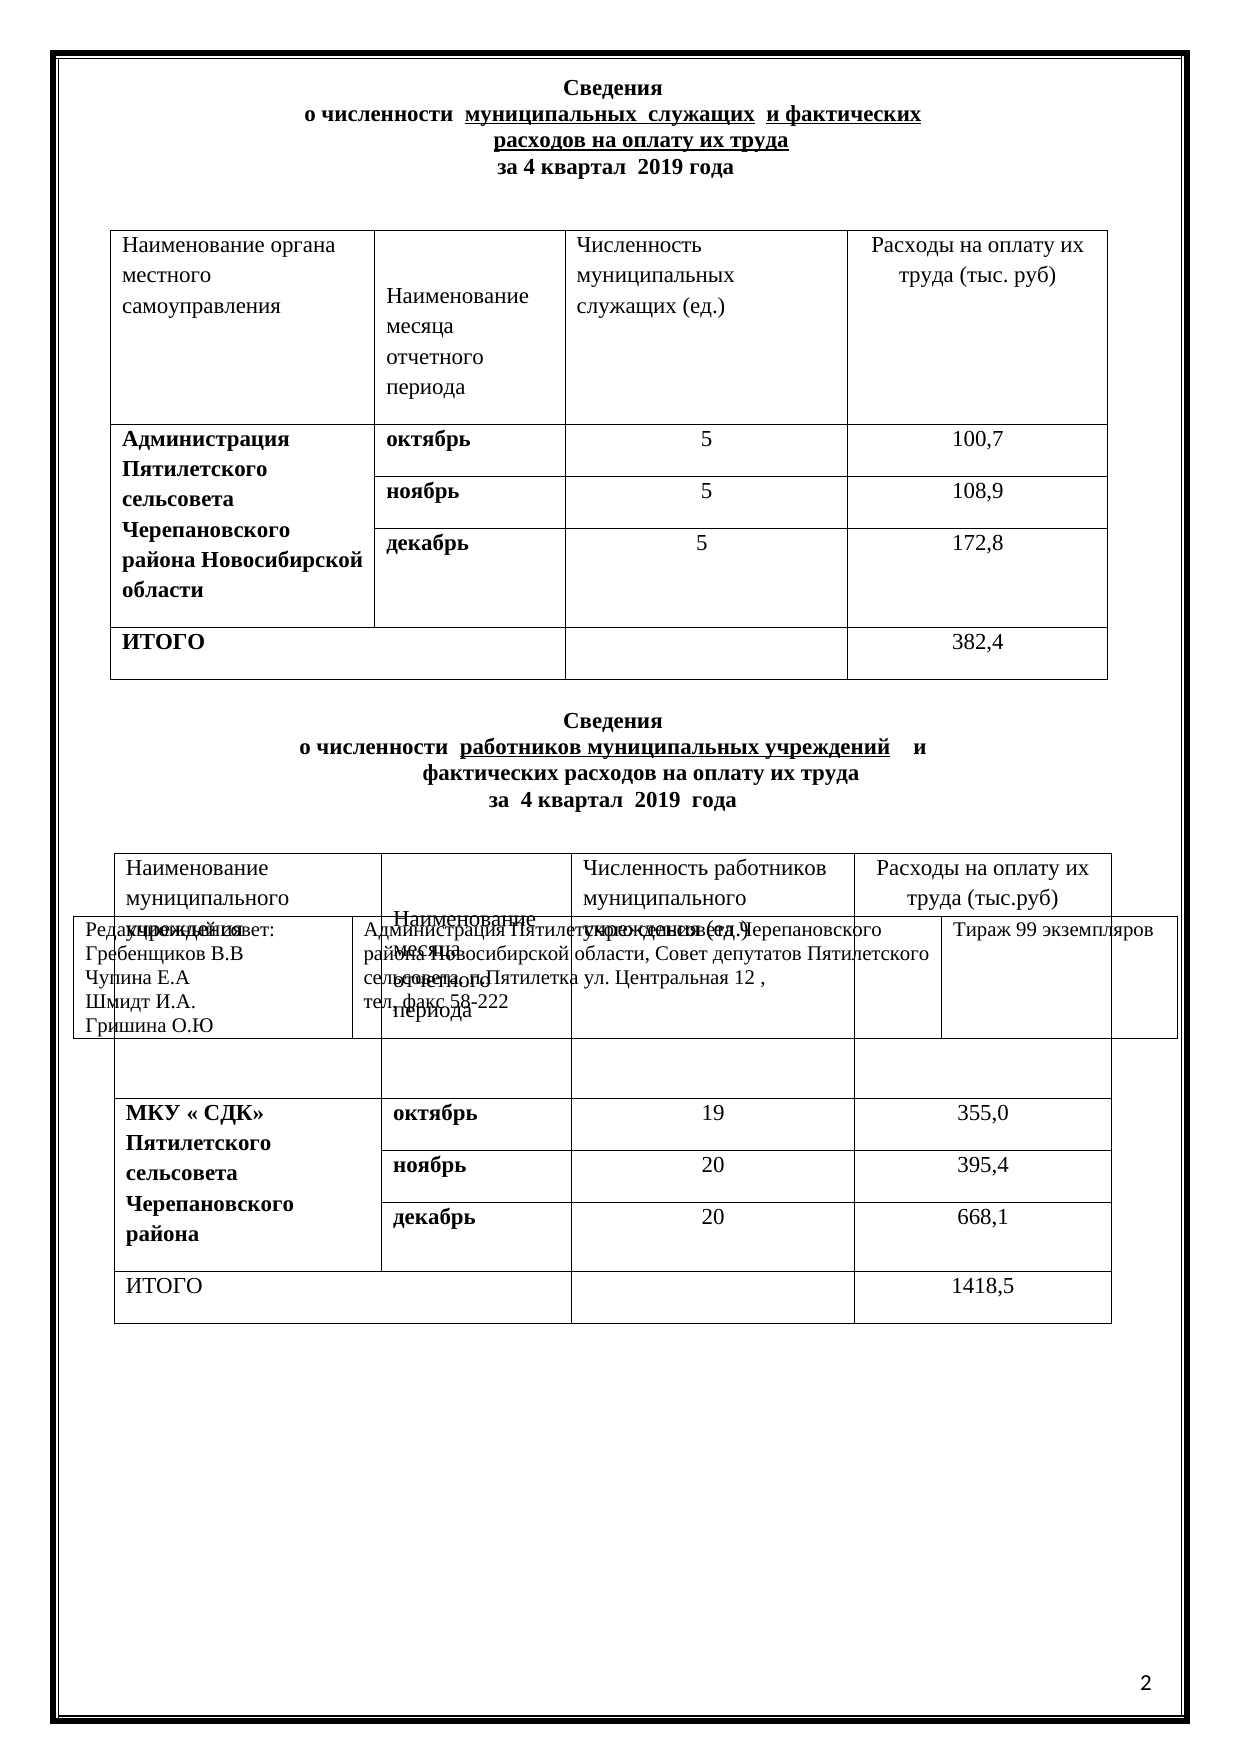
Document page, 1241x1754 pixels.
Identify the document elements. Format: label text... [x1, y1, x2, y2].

table_header Наименование месяца отчетного периода [382, 854, 571, 1098]
table_cell 1418,5 [855, 1272, 1111, 1323]
table_header Численность муниципальных служащих (ед.) [566, 231, 847, 424]
table_header Численность работников муниципального учреждения (ед.) [572, 854, 854, 1098]
table_cell 5 [566, 529, 847, 627]
table_cell 108,9 [848, 477, 1107, 528]
table_cell 668,1 [855, 1203, 1111, 1271]
table_cell Администрация Пятилетского сельсовета Черепановского района Новосибирской области [111, 425, 374, 627]
table_cell 100,7 [848, 425, 1107, 476]
table_cell октябрь [375, 425, 565, 476]
table_header Наименование месяца отчетного периода [375, 231, 565, 424]
text за 4 квартал 2019 года [74, 786, 1152, 812]
text о численности работников муниципальных учреждений и [74, 733, 1152, 759]
table_header Тираж 99 экземпляров [1112, 917, 1177, 1037]
table_header Расходы на оплату их труда (тыс.руб) [855, 854, 1111, 1098]
table_cell МКУ « СДК» Пятилетского сельсовета Черепановского района [115, 1099, 381, 1271]
table_cell 172,8 [848, 529, 1107, 627]
table_cell [572, 1272, 854, 1323]
table_cell 5 [566, 477, 847, 528]
table_cell 20 [572, 1203, 854, 1271]
table_cell 20 [572, 1151, 854, 1202]
table_cell ИТОГО [111, 628, 565, 679]
table_cell [566, 628, 847, 679]
table_cell 382,4 [848, 628, 1107, 679]
table_cell 5 [566, 425, 847, 476]
table_cell 395,4 [855, 1151, 1111, 1202]
text Сведения [74, 707, 1152, 733]
text расходов на оплату их труда [74, 127, 1152, 153]
table_header Расходы на оплату их труда (тыс. руб) [848, 231, 1107, 424]
table_cell 355,0 [855, 1099, 1111, 1150]
table_header Наименование органа местного самоуправления [111, 231, 374, 424]
text фактических расходов на оплату их труда [74, 759, 1152, 786]
table_header Наименование муниципального учреждения [115, 854, 381, 1098]
table_cell октябрь [382, 1099, 571, 1150]
text о численности муниципальных служащих и фактических [74, 100, 1152, 127]
table_cell декабрь [382, 1203, 571, 1271]
table_cell 19 [572, 1099, 854, 1150]
table_header Редакционный совет: Гребенщиков В.В Чупина Е.А Шмидт И.А. Гришина О.Ю [74, 917, 114, 1037]
table_cell декабрь [375, 529, 565, 627]
table_cell ноябрь [375, 477, 565, 528]
text Сведения [74, 74, 1152, 100]
text за 4 квартал 2019 года [74, 153, 1152, 179]
table_cell ноябрь [382, 1151, 571, 1202]
table_cell ИТОГО [115, 1272, 571, 1323]
